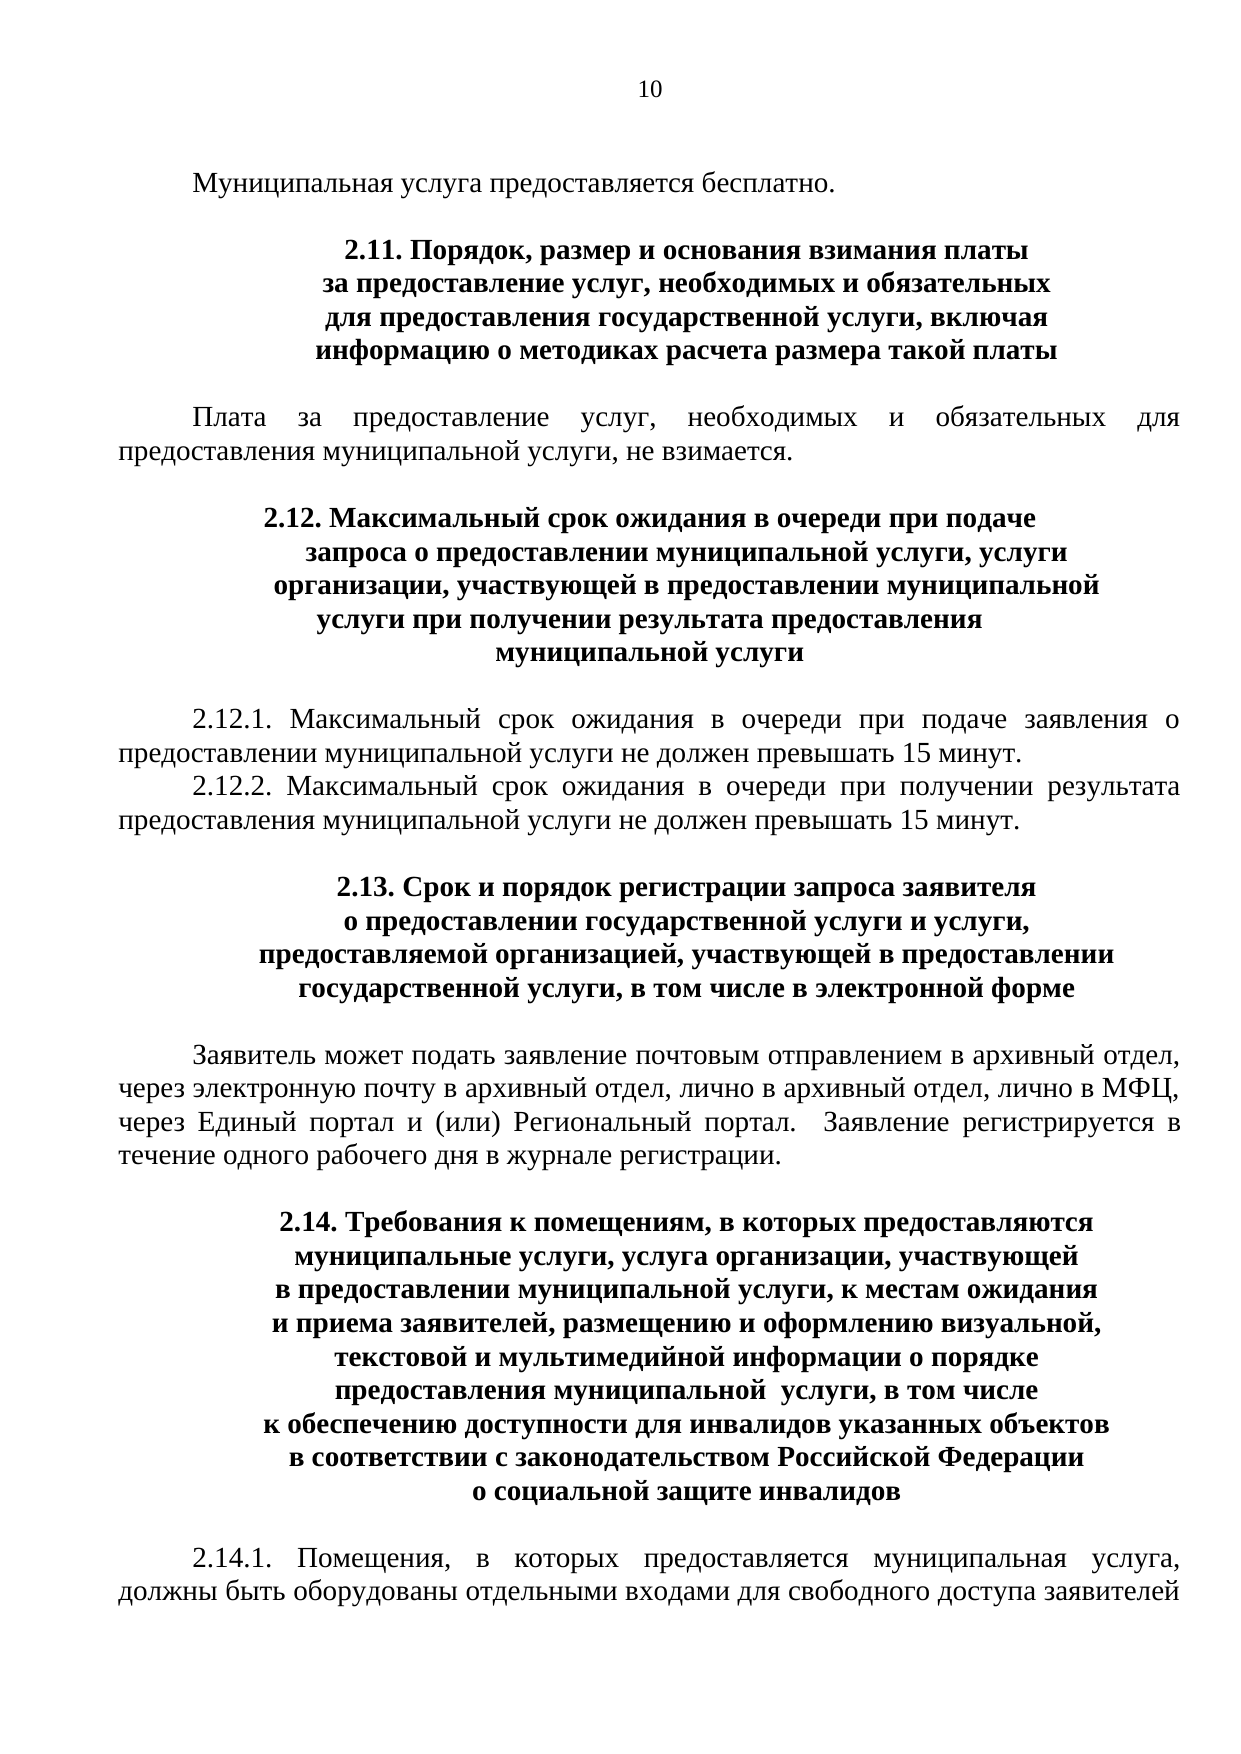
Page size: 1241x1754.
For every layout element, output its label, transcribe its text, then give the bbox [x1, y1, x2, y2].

text муниципальной услуги [118, 634, 1181, 668]
text 2.12.2. Максимальный срок ожидания в очереди при получении результата предоставления муниципальной услуги не должен превышать 15 минут. [118, 768, 1181, 836]
text 2.12.1. Максимальный срок ожидания в очереди при подаче заявления о предоставлении муниципальной услуги не должен превышать 15 минут. [118, 701, 1181, 768]
text организации, участвующей в предоставлении муниципальной [118, 567, 1181, 601]
text запроса о предоставлении муниципальной услуги, услуги [118, 534, 1181, 567]
text Заявитель может подать заявление почтовым отправлением в архивный отдел, через электронную почту в архивный отдел, лично в архивный отдел, лично в МФЦ, через Единый портал и (или) Региональный портал. Заявление регистрируется в течение одного рабочего дня в журнале регистрации. [118, 1037, 1181, 1171]
text государственной услуги, в том числе в электронной форме [118, 970, 1181, 1003]
text 2.14. Требования к помещениям, в которых предоставляются [118, 1204, 1181, 1238]
text 2.12. Максимальный срок ожидания в очереди при подаче [118, 500, 1181, 534]
text Муниципальная услуга предоставляется бесплатно. [118, 165, 1181, 198]
text информацию о методиках расчета размера такой платы [118, 332, 1181, 366]
text о предоставлении государственной услуги и услуги, [118, 903, 1181, 936]
text за предоставление услуг, необходимых и обязательных [118, 265, 1181, 299]
text услуги при получении результата предоставления [118, 601, 1181, 634]
text 2.13. Срок и порядок регистрации запроса заявителя [118, 869, 1181, 903]
text для предоставления государственной услуги, включая [118, 299, 1181, 332]
text 2.11. Порядок, размер и основания взимания платы [118, 232, 1181, 265]
text и приема заявителей, размещению и оформлению визуальной, [118, 1305, 1181, 1339]
text текстовой и мультимедийной информации о порядке [118, 1339, 1181, 1372]
text к обеспечению доступности для инвалидов указанных объектов [118, 1406, 1181, 1439]
text о социальной защите инвалидов [118, 1473, 1181, 1506]
text муниципальные услуги, услуга организации, участвующей [118, 1238, 1181, 1272]
text предоставления муниципальной услуги, в том числе [118, 1372, 1181, 1406]
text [118, 1540, 1181, 1607]
text Плата за предоставление услуг, необходимых и обязательных для предоставления муниципальной услуги, не взимается. [118, 399, 1181, 467]
text в соответствии с законодательством Российской Федерации [118, 1439, 1181, 1473]
text в предоставлении муниципальной услуги, к местам ожидания [118, 1272, 1181, 1305]
text предоставляемой организацией, участвующей в предоставлении [118, 936, 1181, 970]
